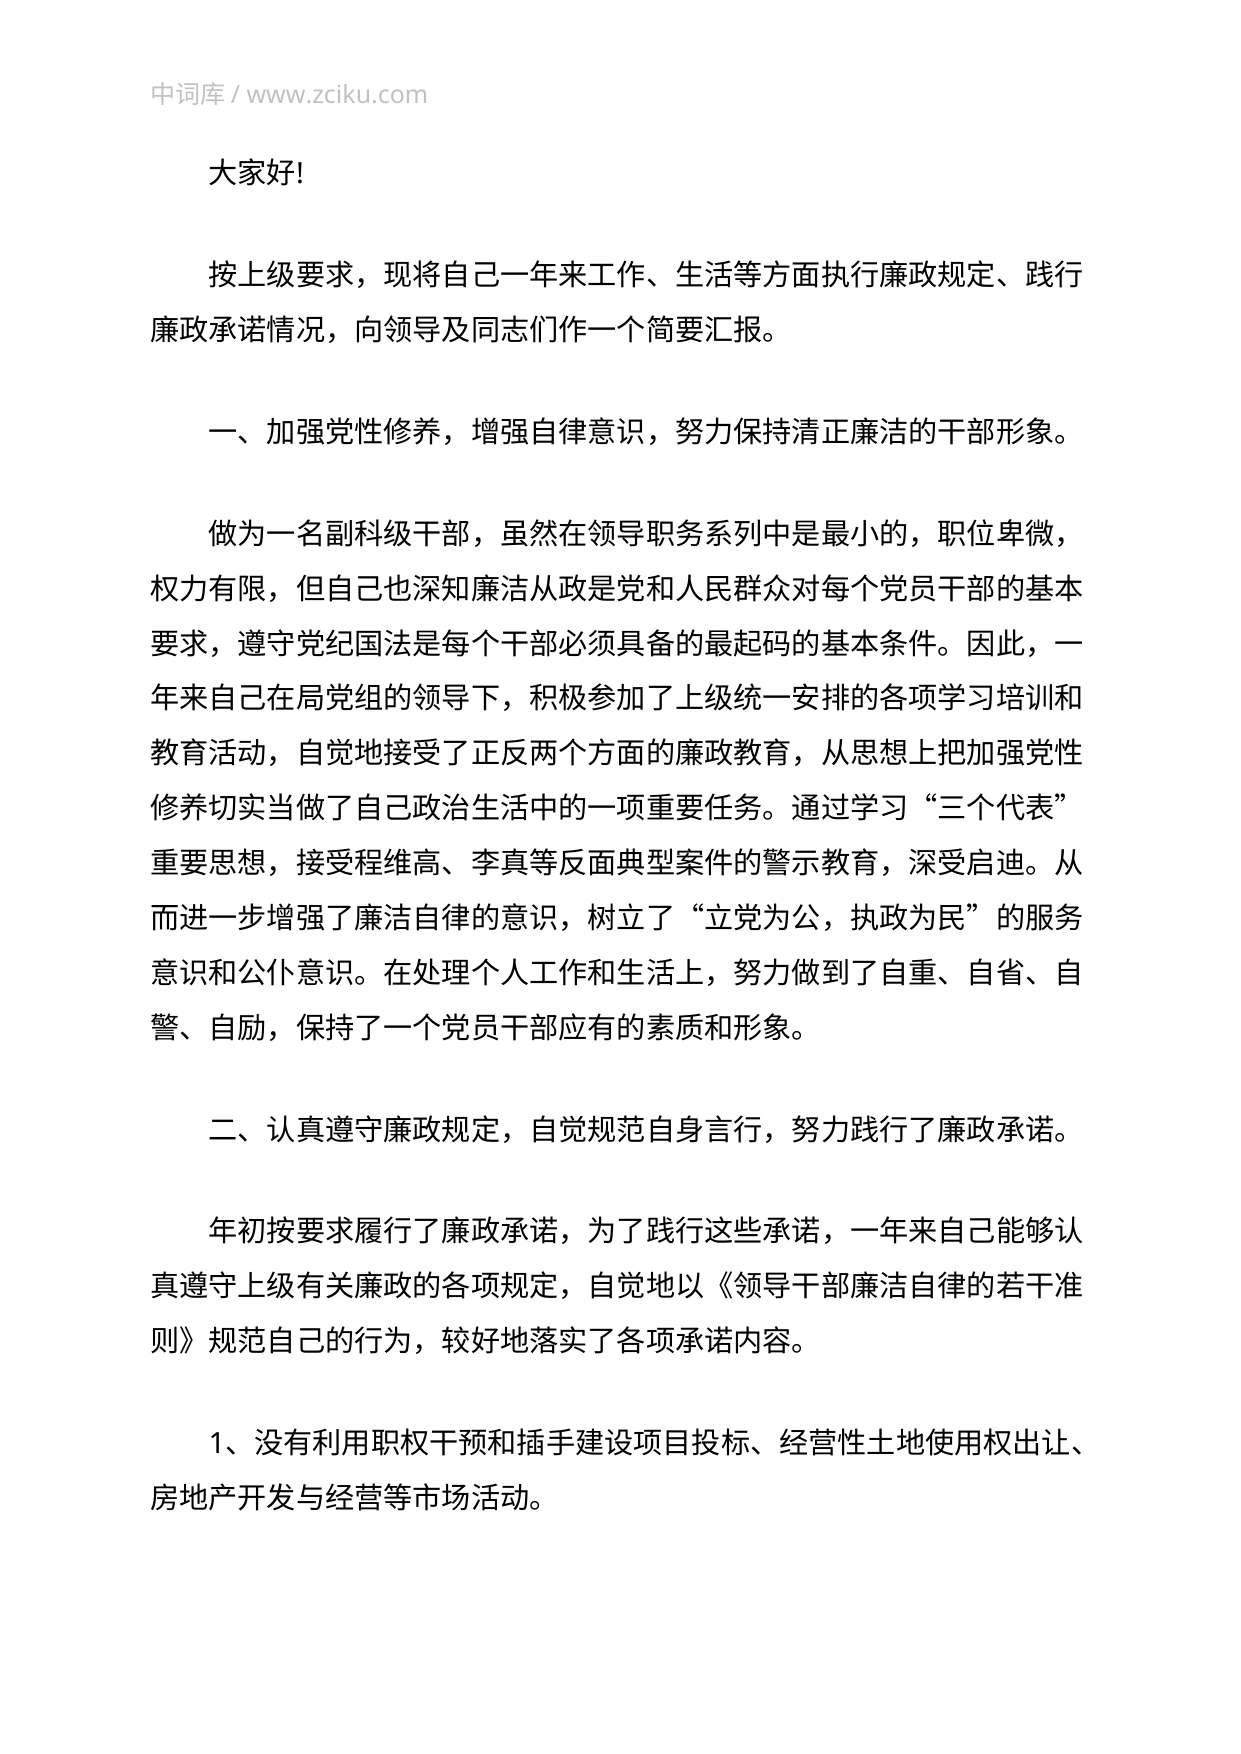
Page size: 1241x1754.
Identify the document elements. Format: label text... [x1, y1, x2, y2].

text 年初按要求履行了廉政承诺，为了践行这些承诺，一年来自己能够认真遵守上级有关廉政的各项规定，自觉地以《领导干部廉洁自律的若干准则》规范自己的行为，较好地落实了各项承诺内容。 [150, 1208, 1090, 1360]
text 按上级要求，现将自己一年来工作、生活等方面执行廉政规定、践行廉政承诺情况，向领导及同志们作一个简要汇报。 [150, 252, 1090, 349]
text 一、加强党性修养，增强自律意识，努力保持清正廉洁的干部形象。 [150, 409, 1090, 451]
text 二、认真遵守廉政规定，自觉规范自身言行，努力践行了廉政承诺。 [150, 1106, 1090, 1148]
text 1、没有利用职权干预和插手建设项目投标、经营性土地使用权出让、房地产开发与经营等市场活动。 [150, 1419, 1090, 1517]
text 做为一名副科级干部，虽然在领导职务系列中是最小的，职位卑微，权力有限，但自己也深知廉洁从政是党和人民群众对每个党员干部的基本要求，遵守党纪国法是每个干部必须具备的最起码的基本条件。因此，一年来自己在局党组的领导下，积极参加了上级统一安排的各项学习培训和教育活动，自觉地接受了正反两个方面的廉政教育，从思想上把加强党性修养切实当做了自己政治生活中的一项重要任务。通过学习“三个代表”重要思想，接受程维高、李真等反面典型案件的警示教育，深受启迪。从而进一步增强了廉洁自律的意识，树立了“立党为公，执政为民”的服务意识和公仆意识。在处理个人工作和生活上，努力做到了自重、自省、自警、自励，保持了一个党员干部应有的素质和形象。 [150, 510, 1090, 1047]
text 大家好! [150, 150, 1090, 192]
